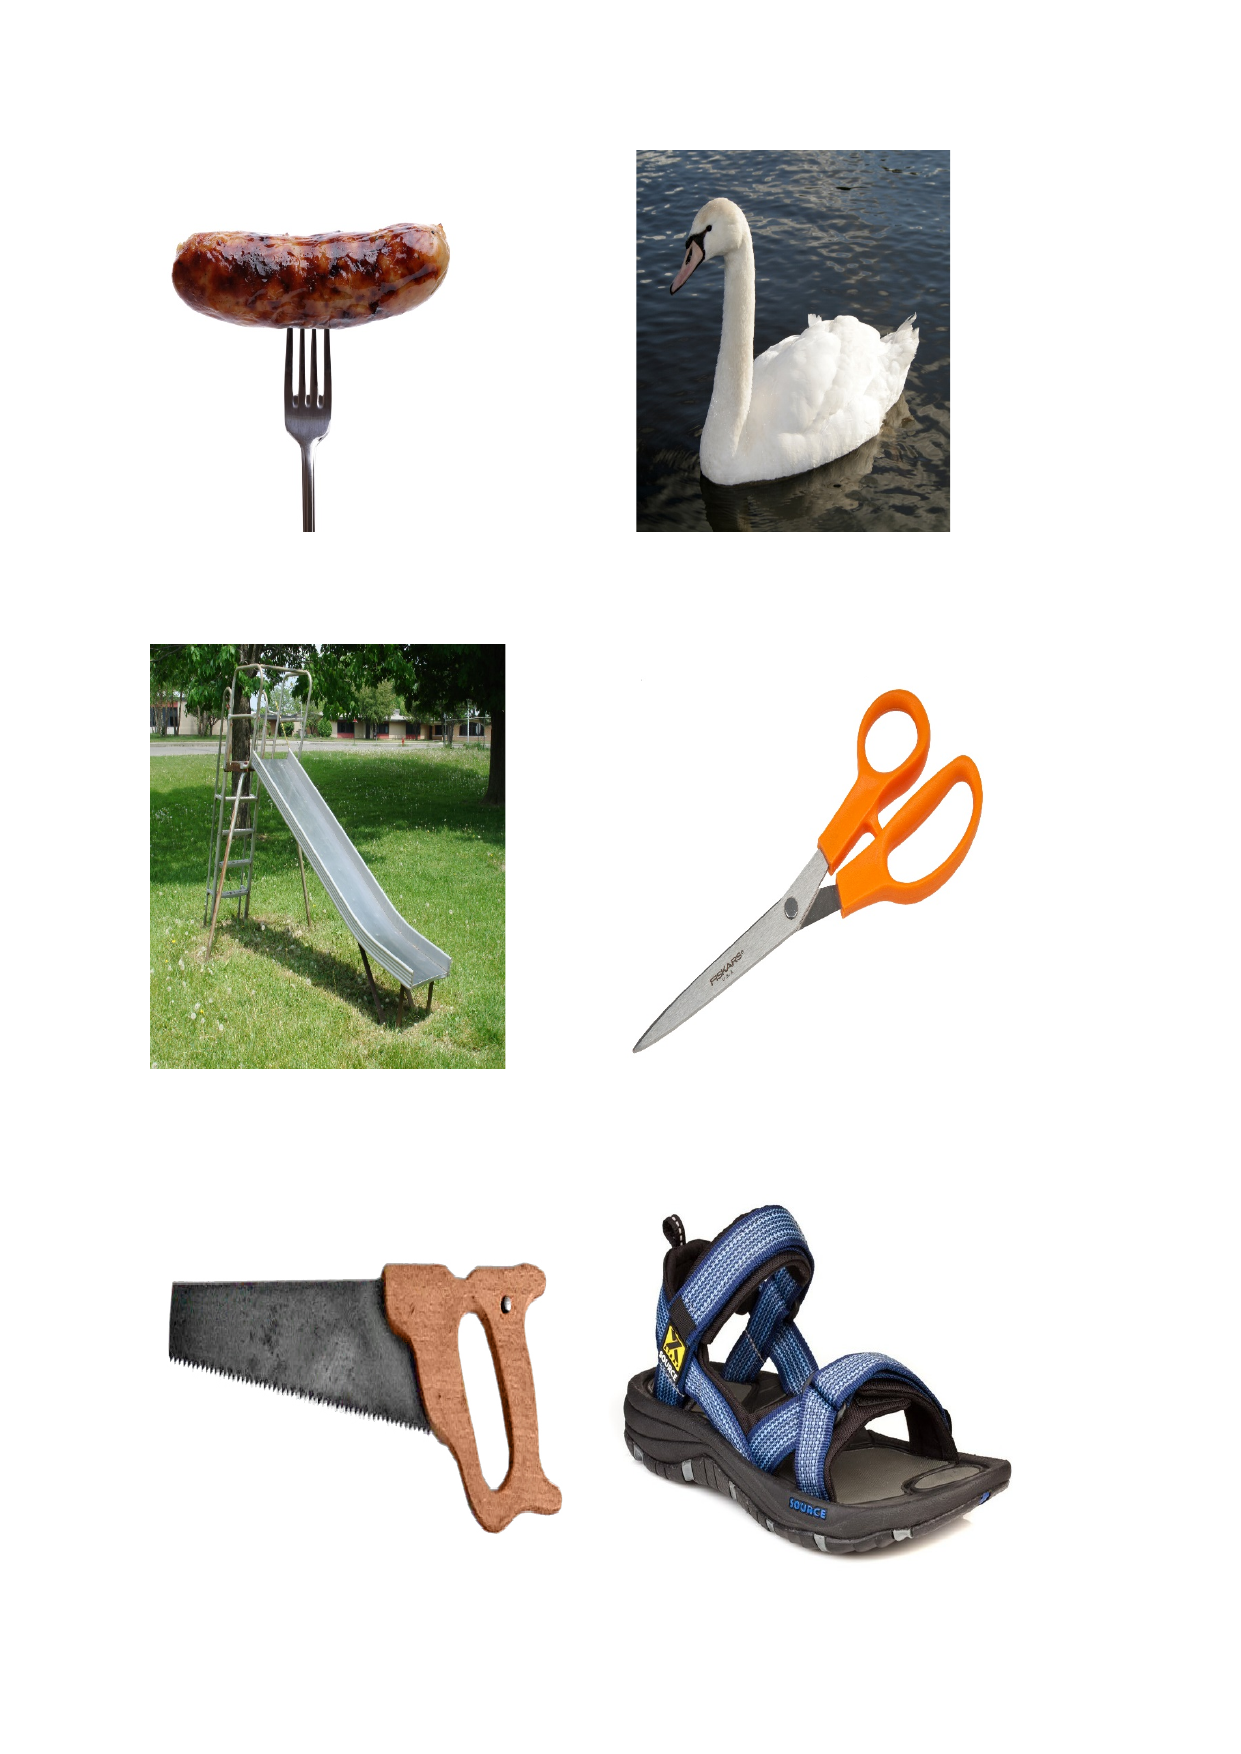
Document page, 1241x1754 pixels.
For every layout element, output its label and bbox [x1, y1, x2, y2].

picture [604, 1181, 1029, 1583]
picture [150, 644, 506, 1069]
picture [636, 150, 951, 532]
picture [624, 676, 990, 1069]
picture [150, 168, 471, 532]
picture [150, 1214, 574, 1583]
